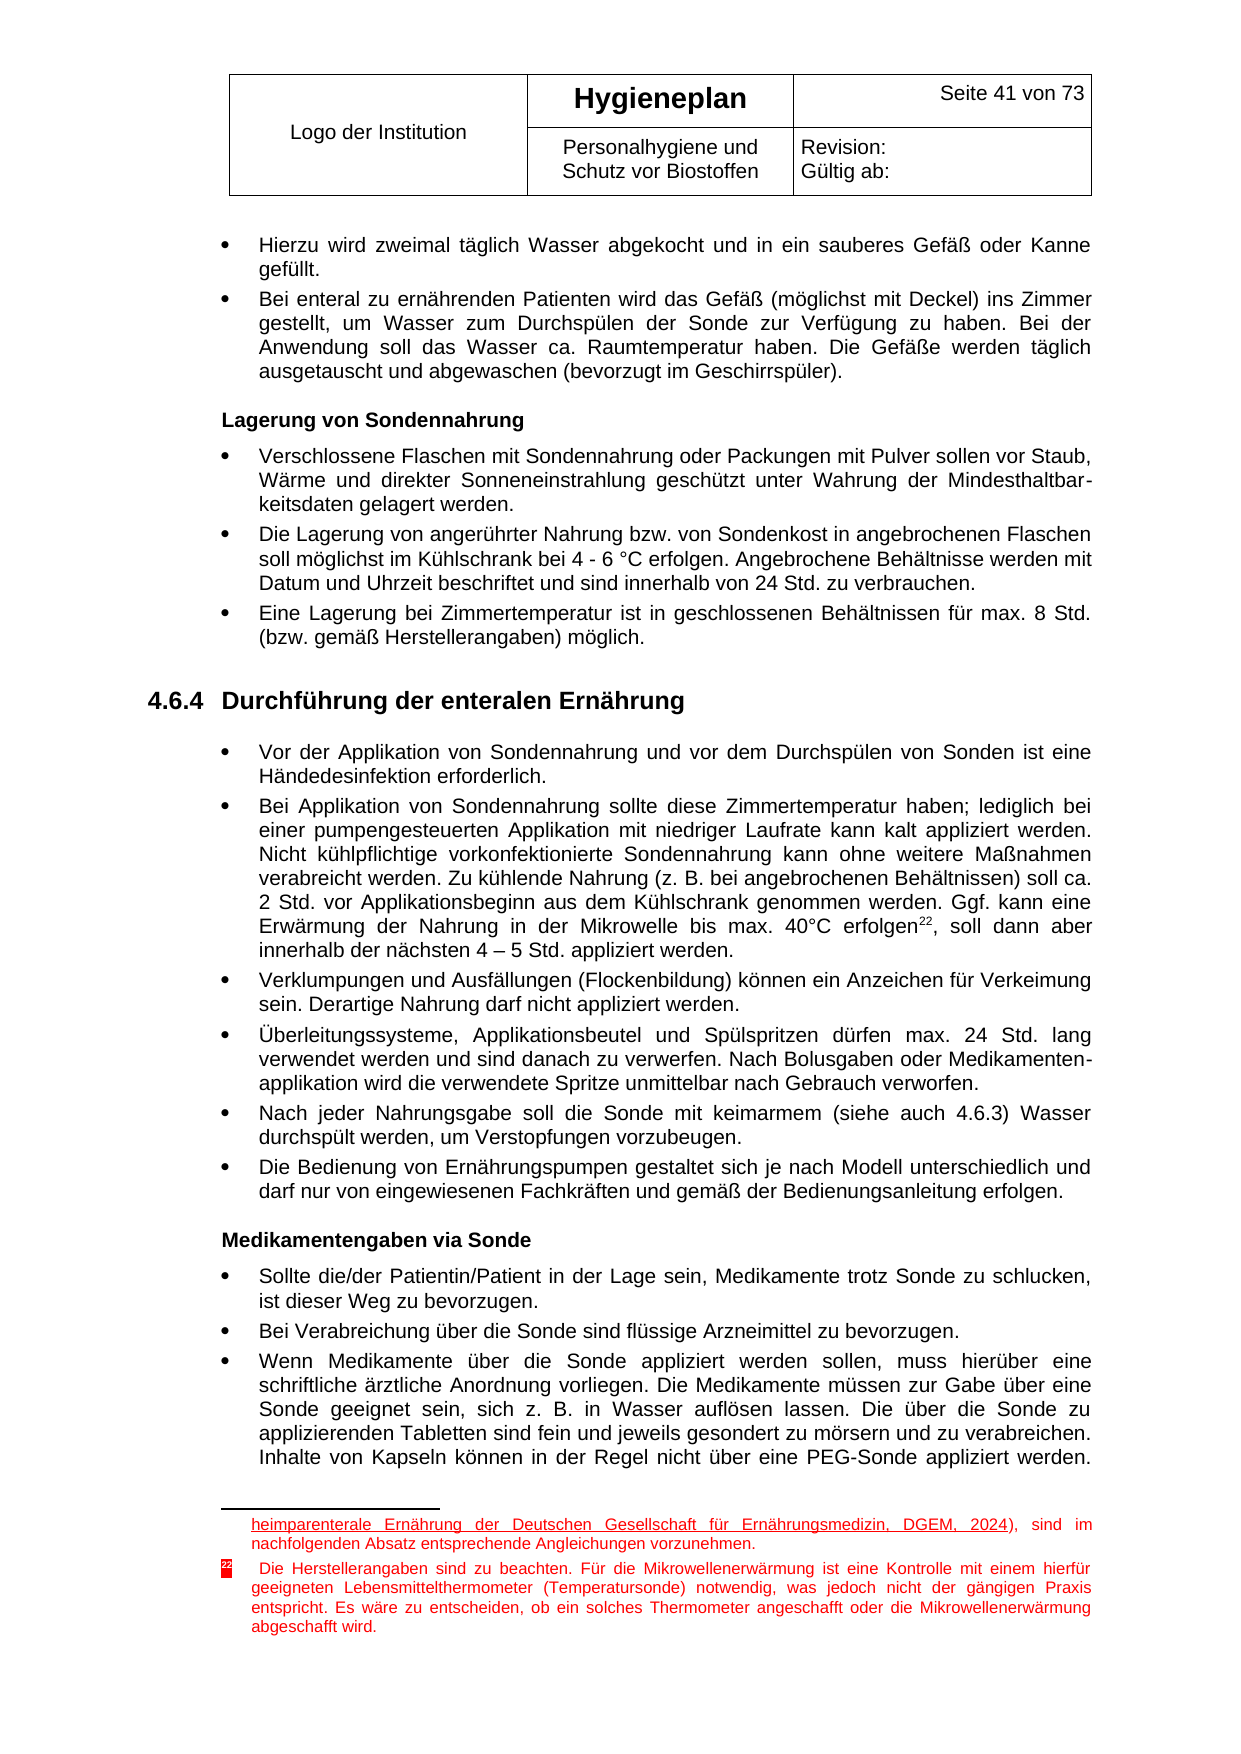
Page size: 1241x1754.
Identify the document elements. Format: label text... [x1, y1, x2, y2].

text Sollte die/der Patientin/Patient in der Lage sein, Medikamente trotz Sonde zu schlucken, ist dieser Weg zu bevorzugen. [221, 1264, 1092, 1312]
text Die Lagerung von angerührter Nahrung bzw. von Sondenkost in angebrochenen Flaschen soll möglichst im Kühlschrank bei 4 - 6 °C erfolgen. Angebrochene Behältnisse werden mit Datum und Uhrzeit beschriftet und sind innerhalb von 24 Std. zu verbrauchen. [221, 522, 1092, 594]
text Bei Applikation von Sondennahrung sollte diese Zimmertemperatur haben; lediglich bei einer pumpengesteuerten Applikation mit niedriger Laufrate kann kalt appliziert werden. Nicht kühlpflichtige vorkonfektionierte Sondennahrung kann ohne weitere Maßnahmen verabreicht werden. Zu kühlende Nahrung (z. B. bei angebrochenen Behältnissen) soll ca. 2 Std. vor Applikationsbeginn aus dem Kühlschrank genommen werden. Ggf. kann eine Erwärmung der Nahrung in der Mikrowelle bis max. 40°C erfolgen, soll dann aber innerhalb der nächsten 4 – 5 Std. appliziert werden. [221, 794, 1092, 962]
text Die Bedienung von Ernährungspumpen gestaltet sich je nach Modell unterschiedlich und darf nur von eingewiesenen Fachkräften und gemäß der Bedienungsanleitung erfolgen. [221, 1155, 1092, 1203]
text Bei Verabreichung über die Sonde sind flüssige Arzneimittel zu bevorzugen. [221, 1319, 1092, 1343]
subtitle Durchführung der enteralen Ernährung [148, 686, 1092, 715]
text Bei enteral zu ernährenden Patienten wird das Gefäß (möglichst mit Deckel) ins Zimmer gestellt, um Wasser zum Durchspülen der Sonde zur Verfügung zu haben. Bei der Anwendung soll das Wasser ca. Raumtemperatur haben. Die Gefäße werden täglich ausgetauscht und abgewaschen (bevorzugt im Geschirrspüler). [221, 287, 1092, 383]
subtitle Lagerung von Sondennahrung [221, 408, 1092, 432]
text Verschlossene Flaschen mit Sondennahrung oder Packungen mit Pulver sollen vor Staub, Wärme und direkter Sonneneinstrahlung geschützt unter Wahrung der Mindesthaltbarkeitsdaten gelagert werden. [221, 444, 1092, 516]
text Vor der Applikation von Sondennahrung und vor dem Durchspülen von Sonden ist eine Händedesinfektion erforderlich. [221, 740, 1092, 788]
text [221, 1349, 1092, 1469]
text Überleitungssysteme, Applikationsbeutel und Spülspritzen dürfen max. 24 Std. lang verwendet werden und sind danach zu verwerfen. Nach Bolusgaben oder Medikamentenapplikation wird die verwendete Spritze unmittelbar nach Gebrauch verworfen. [221, 1022, 1092, 1094]
text Hierzu wird zweimal täglich Wasser abgekocht und in ein sauberes Gefäß oder Kanne gefüllt. [221, 232, 1092, 280]
text Nach jeder Nahrungsgabe soll die Sonde mit keimarmem (siehe auch 4.6.3) Wasser durchspült werden, um Verstopfungen vorzubeugen. [221, 1101, 1092, 1149]
text Eine Lagerung bei Zimmertemperatur ist in geschlossenen Behältnissen für max. 8 Std. (bzw. gemäß Herstellerangaben) möglich. [221, 601, 1092, 648]
text Verklumpungen und Ausfällungen (Flockenbildung) können ein Anzeichen für Verkeimung sein. Derartige Nahrung darf nicht appliziert werden. [221, 968, 1092, 1016]
subtitle Medikamentengaben via Sonde [221, 1228, 1092, 1252]
